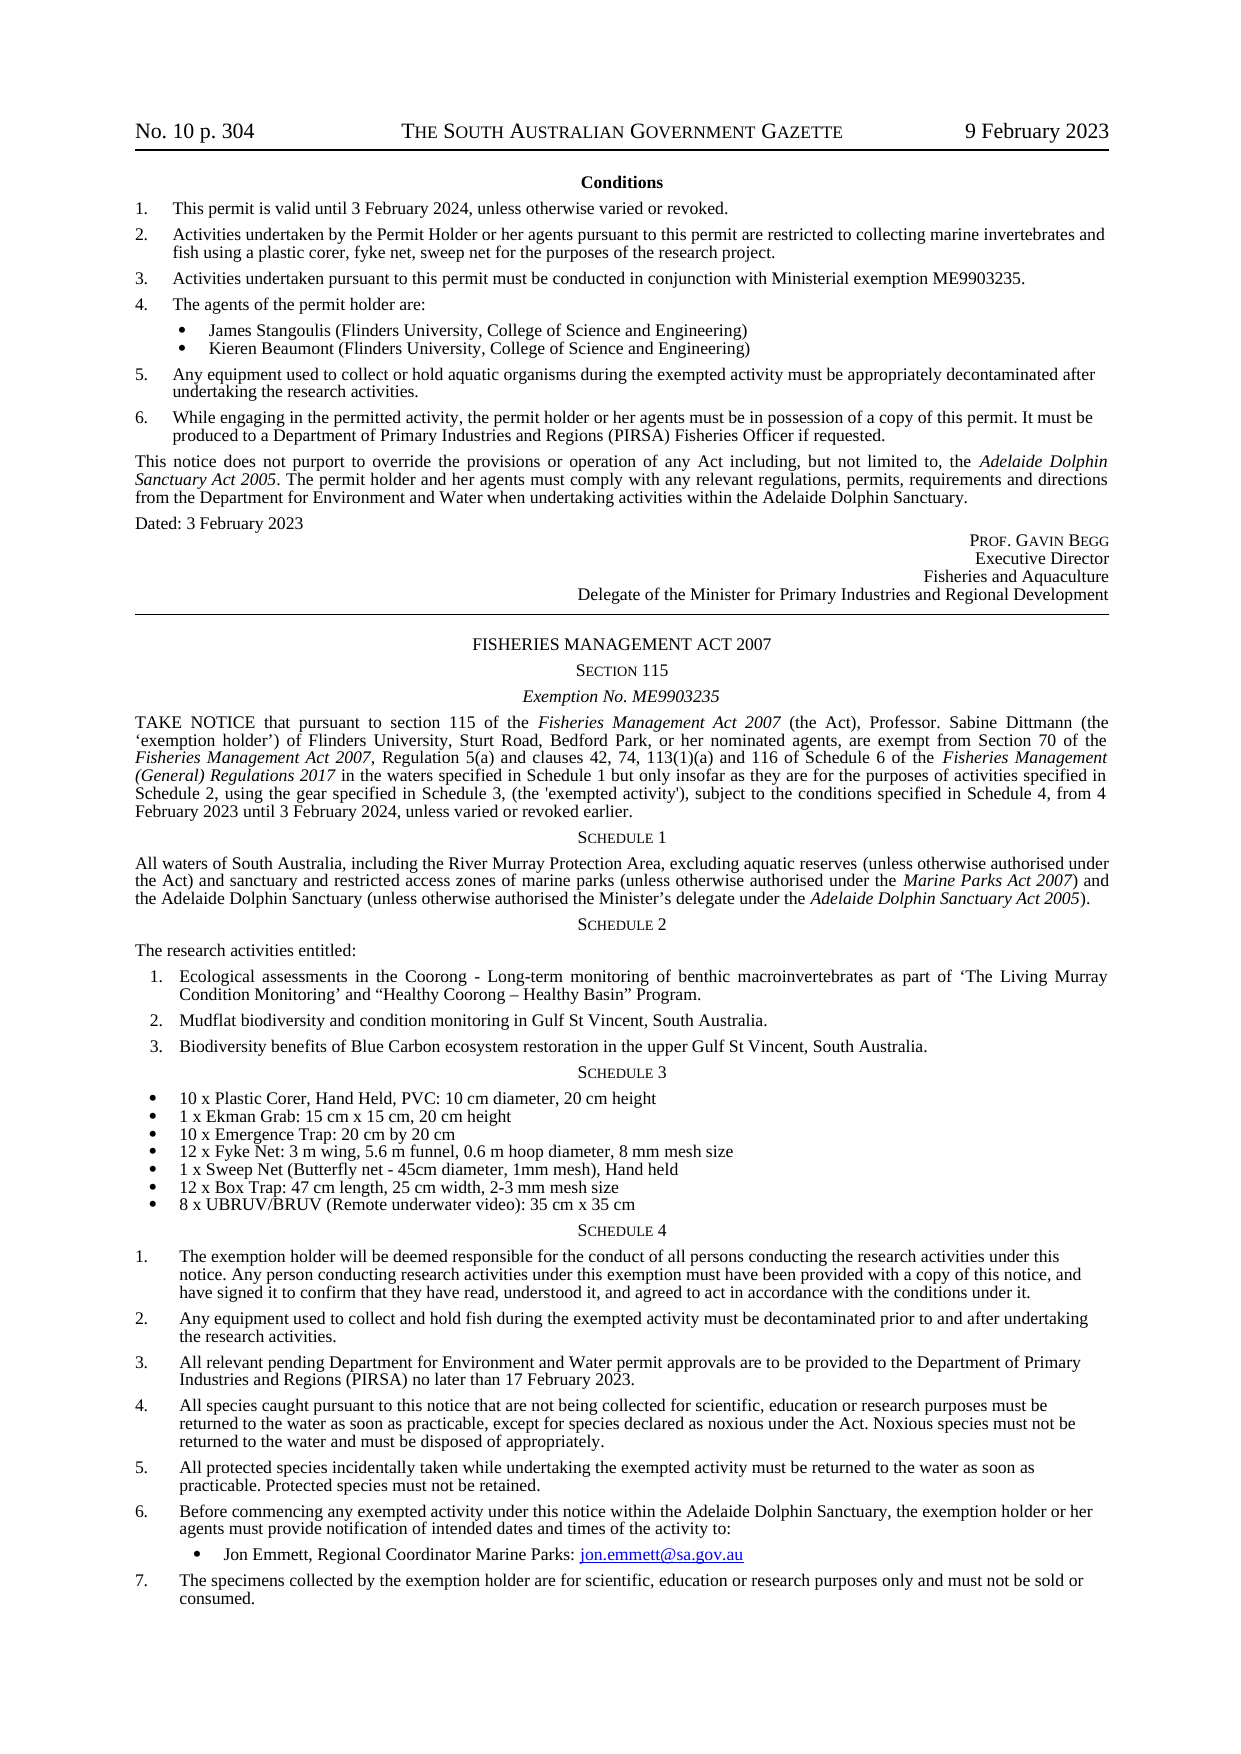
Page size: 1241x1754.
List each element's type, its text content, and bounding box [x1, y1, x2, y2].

text Fisheries and Aquaculture [135, 568, 1109, 586]
list Biodiversity benefits of Blue Carbon ecosystem restoration in the upper Gulf St Vincent, South Australia. [149, 1038, 1109, 1056]
text FISHERIES MANAGEMENT ACT 2007 [135, 636, 1109, 654]
text Schedule 1 [135, 829, 1109, 847]
text Prof. Gavin Begg [135, 533, 1109, 550]
list All relevant pending Department for Environment and Water permit approvals are to be provided to the Department of Primary Industries and Regions (PIRSA) no later than 17 February 2023. [135, 1354, 1109, 1389]
list The exemption holder will be deemed responsible for the conduct of all persons conducting the research activities under this notice. Any person conducting research activities under this exemption must have been provided with a copy of this notice, and have signed it to confirm that they have read, understood it, and agreed to act in accordance with the conditions under it. [135, 1249, 1109, 1302]
list 10 x Plastic Corer, Hand Held, PVC: 10 cm diameter, 20 cm height [149, 1090, 1109, 1108]
text All waters of South Australia, including the River Murray Protection Area, excluding aquatic reserves (unless otherwise authorised under the Act) and sanctuary and restricted access zones of marine parks (unless otherwise authorised under the Marine Parks Act 2007) and the Adelaide Dolphin Sanctuary (unless otherwise authorised the Minister’s delegate under the Adelaide Dolphin Sanctuary Act 2005). [135, 855, 1109, 908]
text Schedule 4 [135, 1223, 1109, 1240]
list James Stangoulis (Flinders University, College of Science and Engineering) [179, 322, 1109, 340]
text Schedule 2 [135, 916, 1109, 934]
list 1 x Sweep Net (Butterfly net - 45cm diameter, 1mm mesh), Hand held [149, 1161, 1109, 1179]
text TAKE NOTICE that pursuant to section 115 of the Fisheries Management Act 2007 (the Act), Professor. Sabine Dittmann (the ‘exemption holder’) of Flinders University, Sturt Road, Bedford Park, or her nominated agents, are exempt from Section 70 of the Fisheries Management Act 2007, Regulation 5(a) and clauses 42, 74, 113(1)(a) and 116 of Schedule 6 of the Fisheries Management (General) Regulations 2017 in the waters specified in Schedule 1 but only insofar as they are for the purposes of activities specified in Schedule 2, using the gear specified in Schedule 3, (the 'exempted activity'), subject to the conditions specified in Schedule 4, from 4 February 2023 until 3 February 2024, unless varied or revoked earlier. [135, 714, 1109, 821]
list Activities undertaken by the Permit Holder or her agents pursuant to this permit are restricted to collecting marine invertebrates and fish using a plastic corer, fyke net, sweep net for the purposes of the research project. [135, 226, 1109, 262]
list All species caught pursuant to this notice that are not being collected for scientific, education or research purposes must be returned to the water as soon as practicable, except for species declared as noxious under the Act. Noxious species must not be returned to the water and must be disposed of appropriately. [135, 1398, 1109, 1451]
list Any equipment used to collect or hold aquatic organisms during the exempted activity must be appropriately decontaminated after undertaking the research activities. [135, 366, 1109, 401]
list The agents of the permit holder are: [135, 296, 1109, 314]
list Before commencing any exempted activity under this notice within the Adelaide Dolphin Sanctuary, the exemption holder or her agents must provide notification of intended dates and times of the activity to: [135, 1503, 1109, 1538]
list Activities undertaken pursuant to this permit must be conducted in conjunction with Ministerial exemption ME9903235. [135, 270, 1109, 288]
list 1 x Ekman Grab: 15 cm x 15 cm, 20 cm height [149, 1108, 1109, 1126]
list 8 x UBRUV/BRUV (Remote underwater video): 35 cm x 35 cm [149, 1197, 1109, 1214]
text Conditions [135, 174, 1109, 192]
text Section 115 [135, 662, 1109, 680]
list 12 x Fyke Net: 3 m wing, 5.6 m funnel, 0.6 m hoop diameter, 8 mm mesh size [149, 1143, 1109, 1161]
list Jon Emmett, Regional Coordinator Marine Parks: jon.emmett@sa.gov.au [194, 1547, 1109, 1564]
text Schedule 3 [135, 1064, 1109, 1082]
list The specimens collected by the exemption holder are for scientific, education or research purposes only and must not be sold or consumed. [135, 1573, 1109, 1608]
text The research activities entitled: [135, 942, 1109, 960]
list Kieren Beaumont (Flinders University, College of Science and Engineering) [179, 340, 1109, 358]
list Ecological assessments in the Coorong - Long-term monitoring of benthic macroinvertebrates as part of ‘The Living Murray Condition Monitoring’ and “Healthy Coorong – Healthy Basin” Program. [149, 968, 1109, 1004]
list Any equipment used to collect and hold fish during the exempted activity must be decontaminated prior to and after undertaking the research activities. [135, 1310, 1109, 1346]
list This permit is valid until 3 February 2024, unless otherwise varied or revoked. [135, 200, 1109, 218]
list 10 x Emergence Trap: 20 cm by 20 cm [149, 1126, 1109, 1143]
text Exemption No. ME9903235 [135, 688, 1109, 706]
list All protected species incidentally taken while undertaking the exempted activity must be returned to the water as soon as practicable. Protected species must not be retained. [135, 1459, 1109, 1494]
list Mudflat biodiversity and condition monitoring in Gulf St Vincent, South Australia. [149, 1012, 1109, 1030]
text This notice does not purport to override the provisions or operation of any Act including, but not limited to, the Adelaide Dolphin Sanctuary Act 2005. The permit holder and her agents must comply with any relevant regulations, permits, requirements and directions from the Department for Environment and Water when undertaking activities within the Adelaide Dolphin Sanctuary. [135, 453, 1109, 507]
list While engaging in the permitted activity, the permit holder or her agents must be in possession of a copy of this permit. It must be produced to a Department of Primary Industries and Regions (PIRSA) Fisheries Officer if requested. [135, 410, 1109, 445]
text Delegate of the Minister for Primary Industries and Regional Development [135, 586, 1109, 603]
list 12 x Box Trap: 47 cm length, 25 cm width, 2-3 mm mesh size [149, 1179, 1109, 1197]
text Dated: 3 February 2023 [135, 515, 1109, 533]
text Executive Director [135, 550, 1109, 568]
